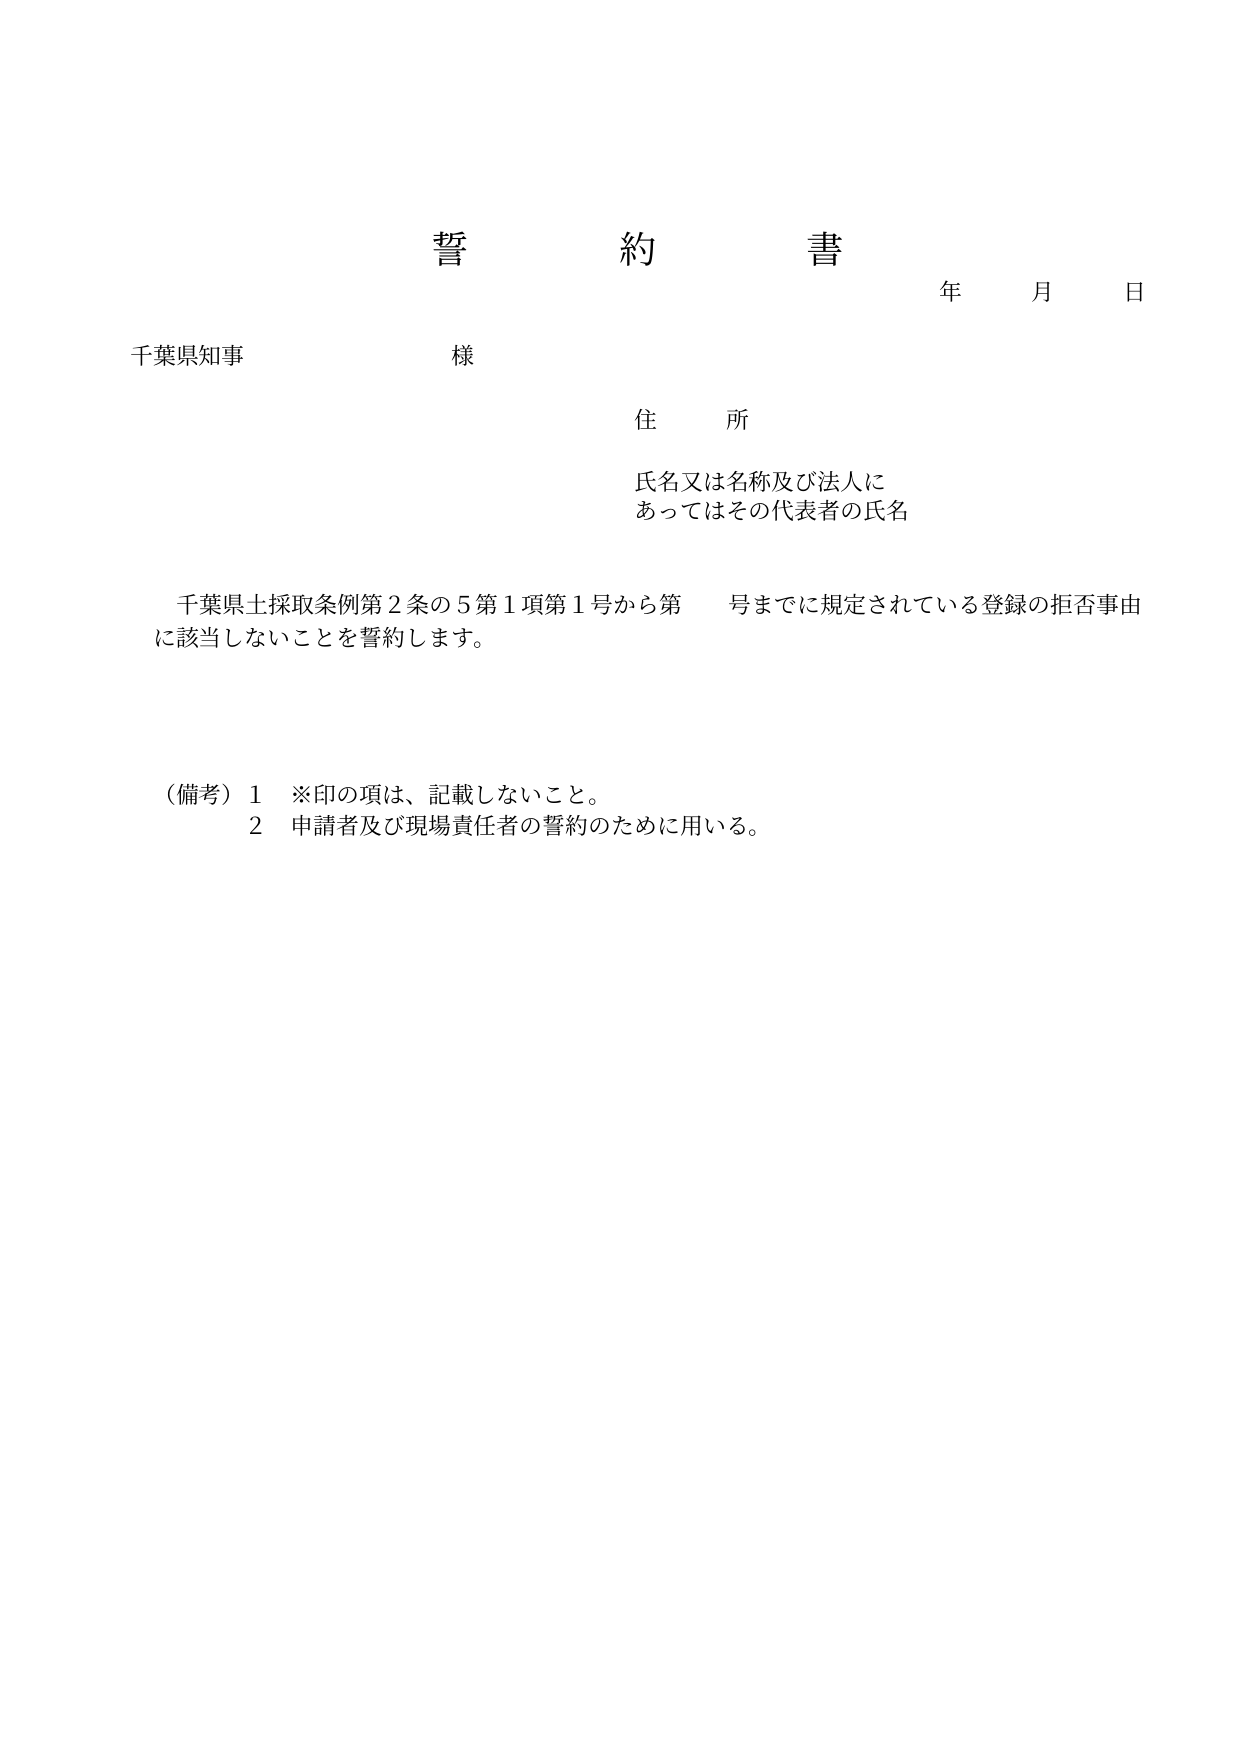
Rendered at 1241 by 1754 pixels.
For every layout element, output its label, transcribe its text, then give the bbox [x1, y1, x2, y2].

text 千葉県土採取条例第２条の５第１項第１号から第 号までに規定されている登録の拒否事由に該当しないことを誓約します。 [130, 587, 1146, 653]
text ２ 申請者及び現場責任者の誓約のために用いる。 [130, 809, 1146, 841]
text 千葉県知事 様 [130, 338, 1146, 371]
text 誓 約 書 [130, 220, 1146, 274]
text （備考）１ ※印の項は、記載しないこと。 [130, 778, 1146, 809]
text 年 月 日 [130, 274, 1146, 307]
text あってはその代表者の氏名 [130, 496, 1146, 525]
text 氏名又は名称及び法人に [130, 467, 1146, 496]
text 住 所 [130, 402, 1146, 435]
